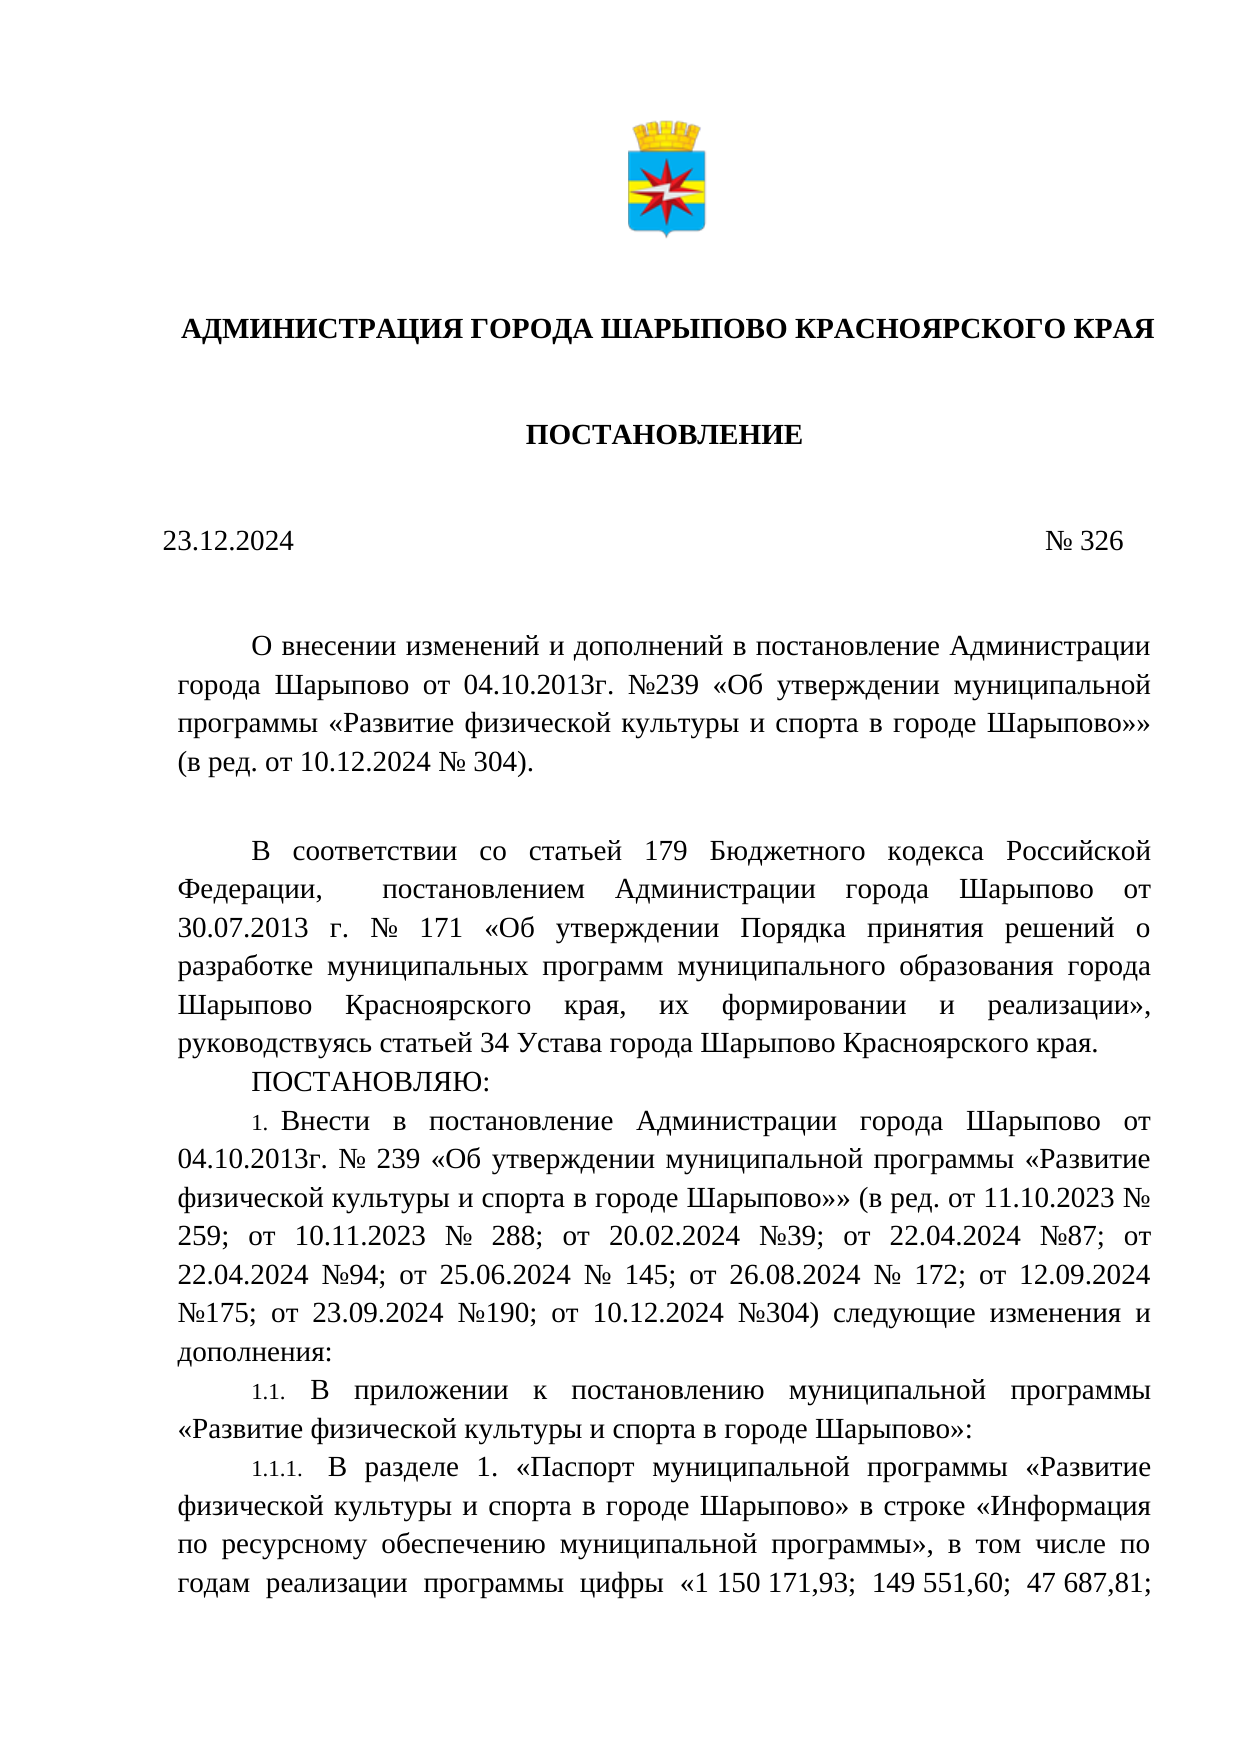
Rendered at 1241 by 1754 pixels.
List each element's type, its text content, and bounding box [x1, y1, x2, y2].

text ПОСТАНОВЛЯЮ: [177, 1064, 1152, 1098]
text ПОСТАНОВЛЕНИЕ [177, 417, 1152, 451]
table_header АДМИНИСТРАЦИЯ ГОРОДА ШАРЫПОВО КРАСНОЯРСКОГО КРАЯ [166, 118, 1170, 417]
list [177, 1449, 1152, 1599]
text О внесении изменений и дополнений в постановление Администрации города Шарыпово от 04.10.2013г. №239 «Об утверждении муниципальной программы «Развитие физической культуры и спорта в городе Шарыпово»» (в ред. от 10.12.2024 № 304). [177, 628, 1152, 778]
list В приложении к постановлению муниципальной программы «Развитие физической культуры и спорта в городе Шарыпово»: [177, 1372, 1152, 1444]
list Внести в постановление Администрации города Шарыпово от 04.10.2013г. № 239 «Об утверждении муниципальной программы «Развитие физической культуры и спорта в городе Шарыпово»» (в ред. от 11.10.2023 № 259; от 10.11.2023 № 288; от 20.02.2024 №39; от 22.04.2024 №87; от 22.04.2024 №94; от 25.06.2024 № 145; от 26.08.2024 № 172; от 12.09.2024 №175; от 23.09.2024 №190; от 10.12.2024 №304) следующие изменения и дополнения: [177, 1103, 1152, 1367]
text В соответствии со статьей 179 Бюджетного кодекса Российской Федерации, постановлением Администрации города Шарыпово от 30.07.2013 г. № 171 «Об утверждении Порядка принятия решений о разработке муниципальных программ муниципального образования города Шарыпово Красноярского края, их формировании и реализации», руководствуясь статьей 34 Устава города Шарыпово Красноярского края. [177, 833, 1152, 1059]
picture [628, 118, 708, 240]
text 23.12.2024 № 326 [162, 523, 1152, 556]
